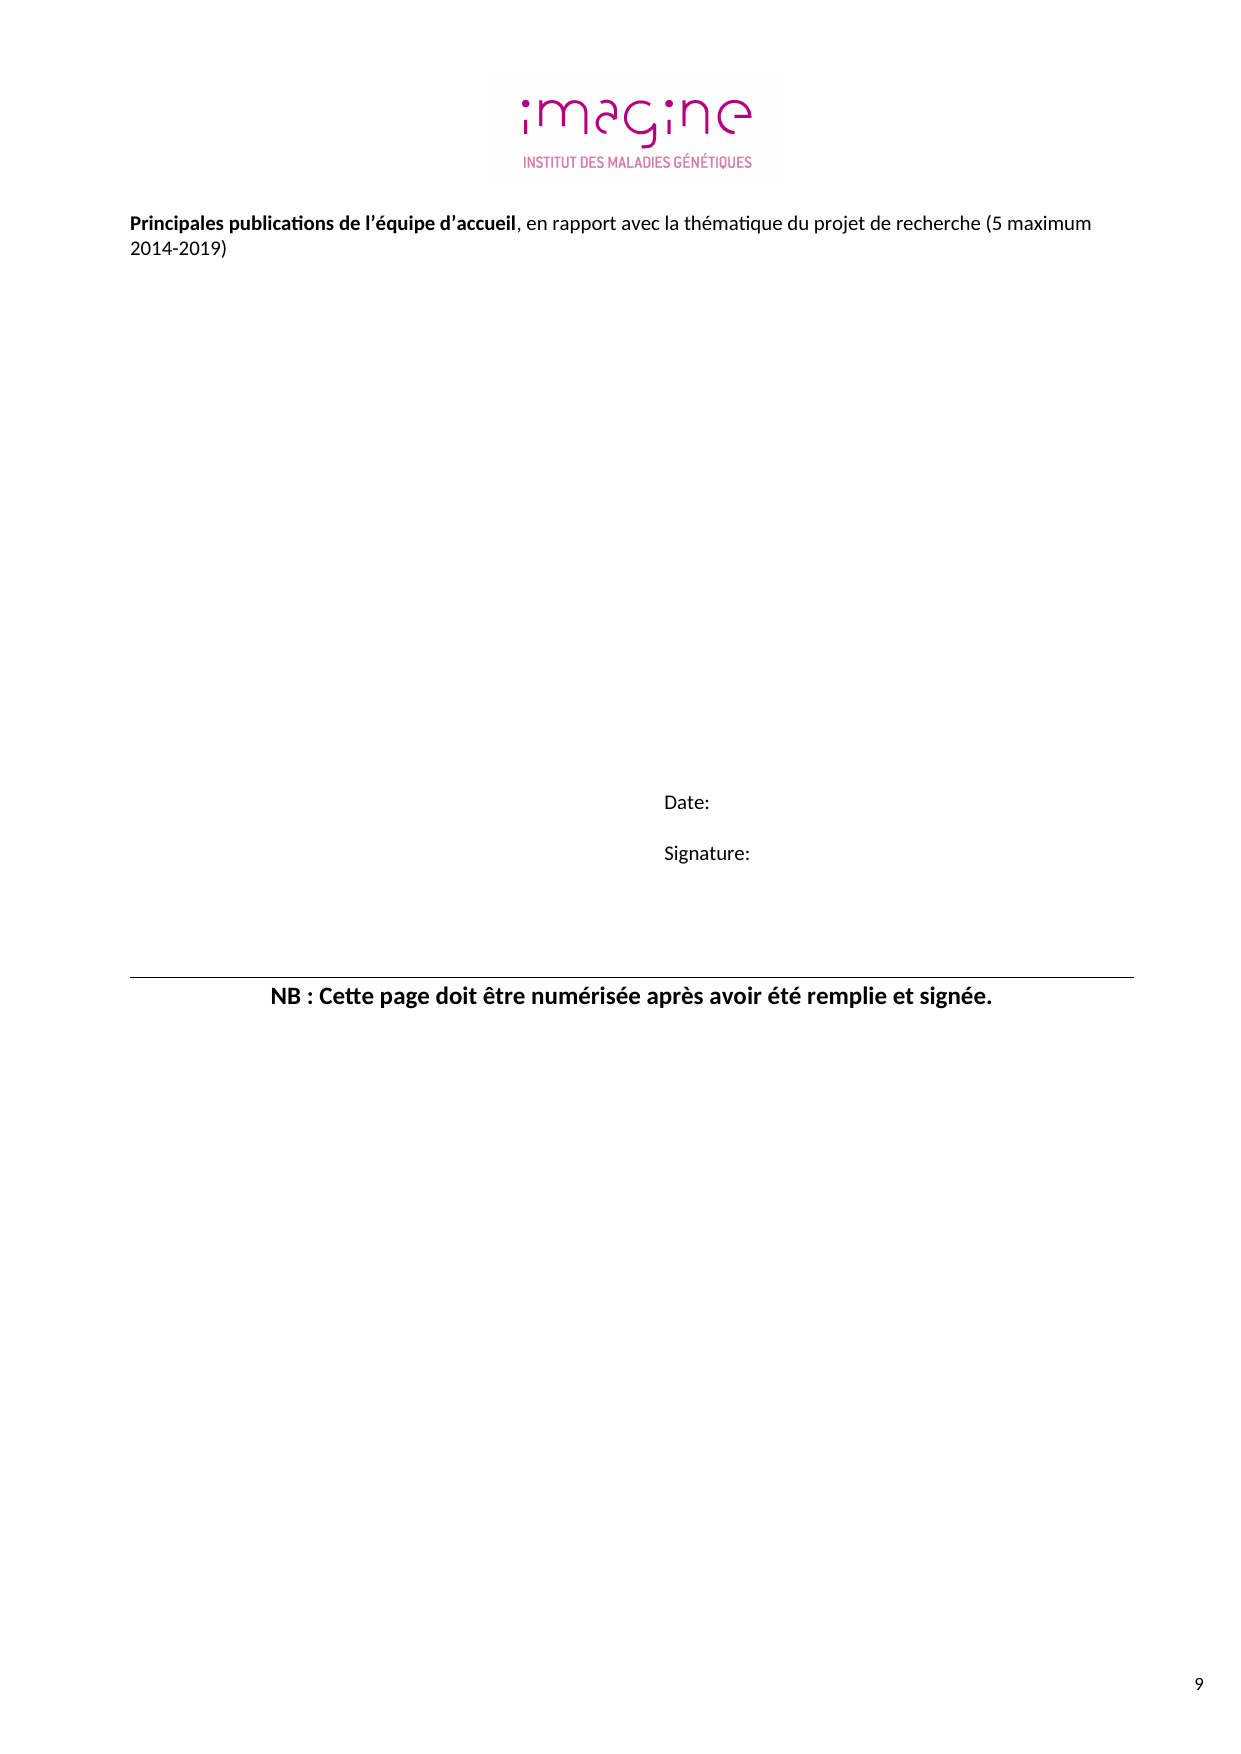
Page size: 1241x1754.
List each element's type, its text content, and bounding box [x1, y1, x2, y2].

text Date: [130, 789, 1134, 814]
text Signature: [130, 840, 1134, 865]
picture [493, 73, 781, 185]
text NB : Cette page doit être numérisée après avoir été remplie et signée. [130, 978, 1134, 1011]
text Principales publications de l’équipe d’accueil, en rapport avec la thématique du projet de recherche (5 maximum 2014-2019) [130, 210, 1134, 261]
